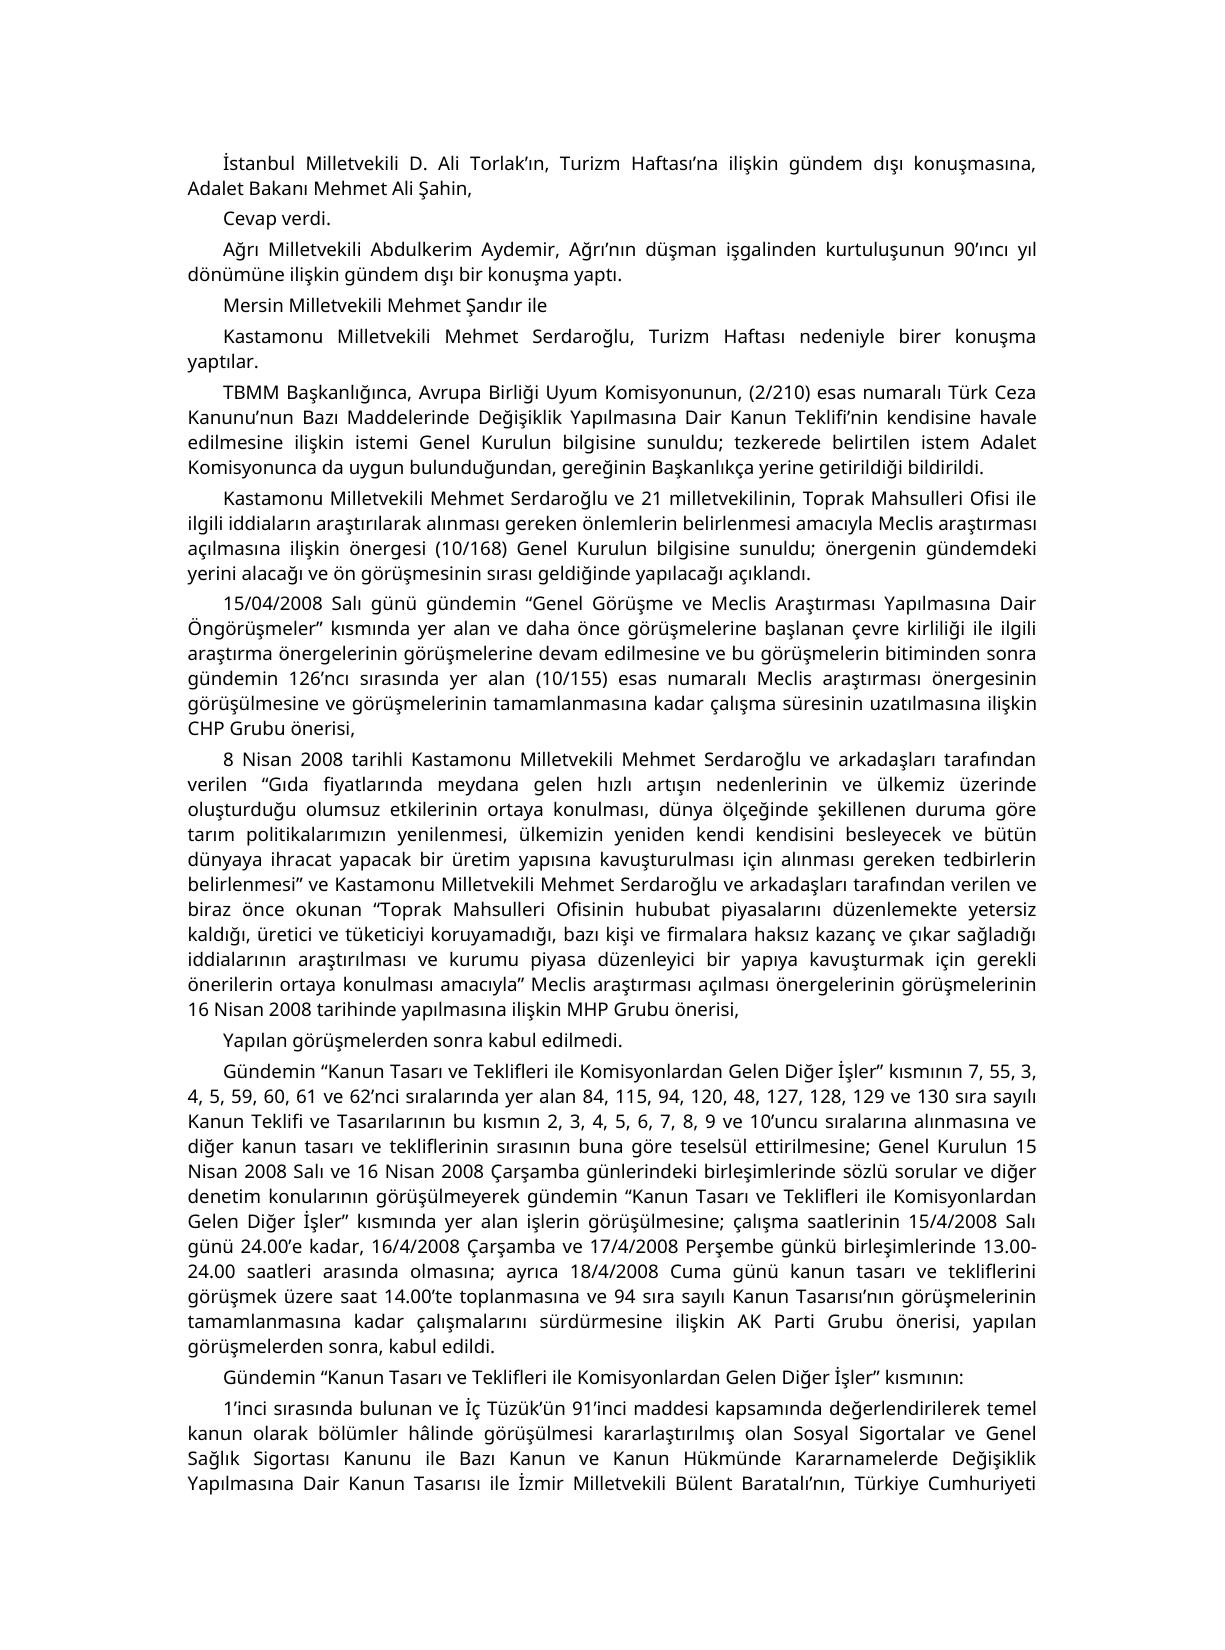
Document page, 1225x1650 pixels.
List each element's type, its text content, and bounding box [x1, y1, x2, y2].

text TBMM Başkanlığınca, Avrupa Birliği Uyum Komisyonunun, (2/210) esas numaralı Türk Ceza Kanunu’nun Bazı Maddelerinde Değişiklik Yapılmasına Dair Kanun Teklifi’nin kendisine havale edilmesine ilişkin istemi Genel Kurulun bilgisine sunuldu; tezkerede belirtilen istem Adalet Komisyonunca da uygun bulunduğundan, gereğinin Başkanlıkça yerine getirildiği bildirildi. [187, 379, 1037, 479]
text Kastamonu Milletvekili Mehmet Serdaroğlu ve 21 milletvekilinin, Toprak Mahsulleri Ofisi ile ilgili iddiaların araştırılarak alınması gereken önlemlerin belirlenmesi amacıyla Meclis araştırması açılmasına ilişkin önergesi (10/168) Genel Kurulun bilgisine sunuldu; önergenin gündemdeki yerini alacağı ve ön görüşmesinin sırası geldiğinde yapılacağı açıklandı. [187, 485, 1037, 585]
text Yapılan görüşmelerden sonra kabul edilmedi. [187, 1027, 1037, 1052]
text Ağrı Milletvekili Abdulkerim Aydemir, Ağrı’nın düşman işgalinden kurtuluşunun 90’ıncı yıl dönümüne ilişkin gündem dışı bir konuşma yaptı. [187, 237, 1037, 287]
text Cevap verdi. [187, 206, 1037, 231]
text Gündemin “Kanun Tasarı ve Teklifleri ile Komisyonlardan Gelen Diğer İşler” kısmının: [187, 1364, 1037, 1389]
text 15/04/2008 Salı günü gündemin “Genel Görüşme ve Meclis Araştırması Yapılmasına Dair Öngörüşmeler” kısmında yer alan ve daha önce görüşmelerine başlanan çevre kirliliği ile ilgili araştırma önergelerinin görüşmelerine devam edilmesine ve bu görüşmelerin bitiminden sonra gündemin 126’ncı sırasında yer alan (10/155) esas numaralı Meclis araştırması önergesinin görüşülmesine ve görüşmelerinin tamamlanmasına kadar çalışma süresinin uzatılmasına ilişkin CHP Grubu önerisi, [187, 591, 1037, 741]
text Kastamonu Milletvekili Mehmet Serdaroğlu, Turizm Haftası nedeniyle birer konuşma yaptılar. [187, 323, 1037, 373]
text 8 Nisan 2008 tarihli Kastamonu Milletvekili Mehmet Serdaroğlu ve arkadaşları tarafından verilen “Gıda fiyatlarında meydana gelen hızlı artışın nedenlerinin ve ülkemiz üzerinde oluşturduğu olumsuz etkilerinin ortaya konulması, dünya ölçeğinde şekillenen duruma göre tarım politikalarımızın yenilenmesi, ülkemizin yeniden kendi kendisini besleyecek ve bütün dünyaya ihracat yapacak bir üretim yapısına kavuşturulması için alınması gereken tedbirlerin belirlenmesi” ve Kastamonu Milletvekili Mehmet Serdaroğlu ve arkadaşları tarafından verilen ve biraz önce okunan “Toprak Mahsulleri Ofisinin hububat piyasalarını düzenlemekte yetersiz kaldığı, üretici ve tüketiciyi koruyamadığı, bazı kişi ve firmalara haksız kazanç ve çıkar sağladığı iddialarının araştırılması ve kurumu piyasa düzenleyici bir yapıya kavuşturmak için gerekli önerilerin ortaya konulması amacıyla” Meclis araştırması açılması önergelerinin görüşmelerinin 16 Nisan 2008 tarihinde yapılmasına ilişkin MHP Grubu önerisi, [187, 747, 1037, 1022]
text Gündemin “Kanun Tasarı ve Teklifleri ile Komisyonlardan Gelen Diğer İşler” kısmının 7, 55, 3, 4, 5, 59, 60, 61 ve 62’nci sıralarında yer alan 84, 115, 94, 120, 48, 127, 128, 129 ve 130 sıra sayılı Kanun Teklifi ve Tasarılarının bu kısmın 2, 3, 4, 5, 6, 7, 8, 9 ve 10’uncu sıralarına alınmasına ve diğer kanun tasarı ve tekliflerinin sırasının buna göre teselsül ettirilmesine; Genel Kurulun 15 Nisan 2008 Salı ve 16 Nisan 2008 Çarşamba günlerindeki birleşimlerinde sözlü sorular ve diğer denetim konularının görüşülmeyerek gündemin “Kanun Tasarı ve Teklifleri ile Komisyonlardan Gelen Diğer İşler” kısmında yer alan işlerin görüşülmesine; çalışma saatlerinin 15/4/2008 Salı günü 24.00’e kadar, 16/4/2008 Çarşamba ve 17/4/2008 Perşembe günkü birleşimlerinde 13.00-24.00 saatleri arasında olmasına; ayrıca 18/4/2008 Cuma günü kanun tasarı ve tekliflerini görüşmek üzere saat 14.00’te toplanmasına ve 94 sıra sayılı Kanun Tasarısı’nın görüşmelerinin tamamlanmasına kadar çalışmalarını sürdürmesine ilişkin AK Parti Grubu önerisi, yapılan görüşmelerden sonra, kabul edildi. [187, 1058, 1037, 1358]
text İstanbul Milletvekili D. Ali Torlak’ın, Turizm Haftası’na ilişkin gündem dışı konuşmasına, Adalet Bakanı Mehmet Ali Şahin, [187, 150, 1037, 200]
text Mersin Milletvekili Mehmet Şandır ile [187, 292, 1037, 317]
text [187, 1395, 1037, 1495]
